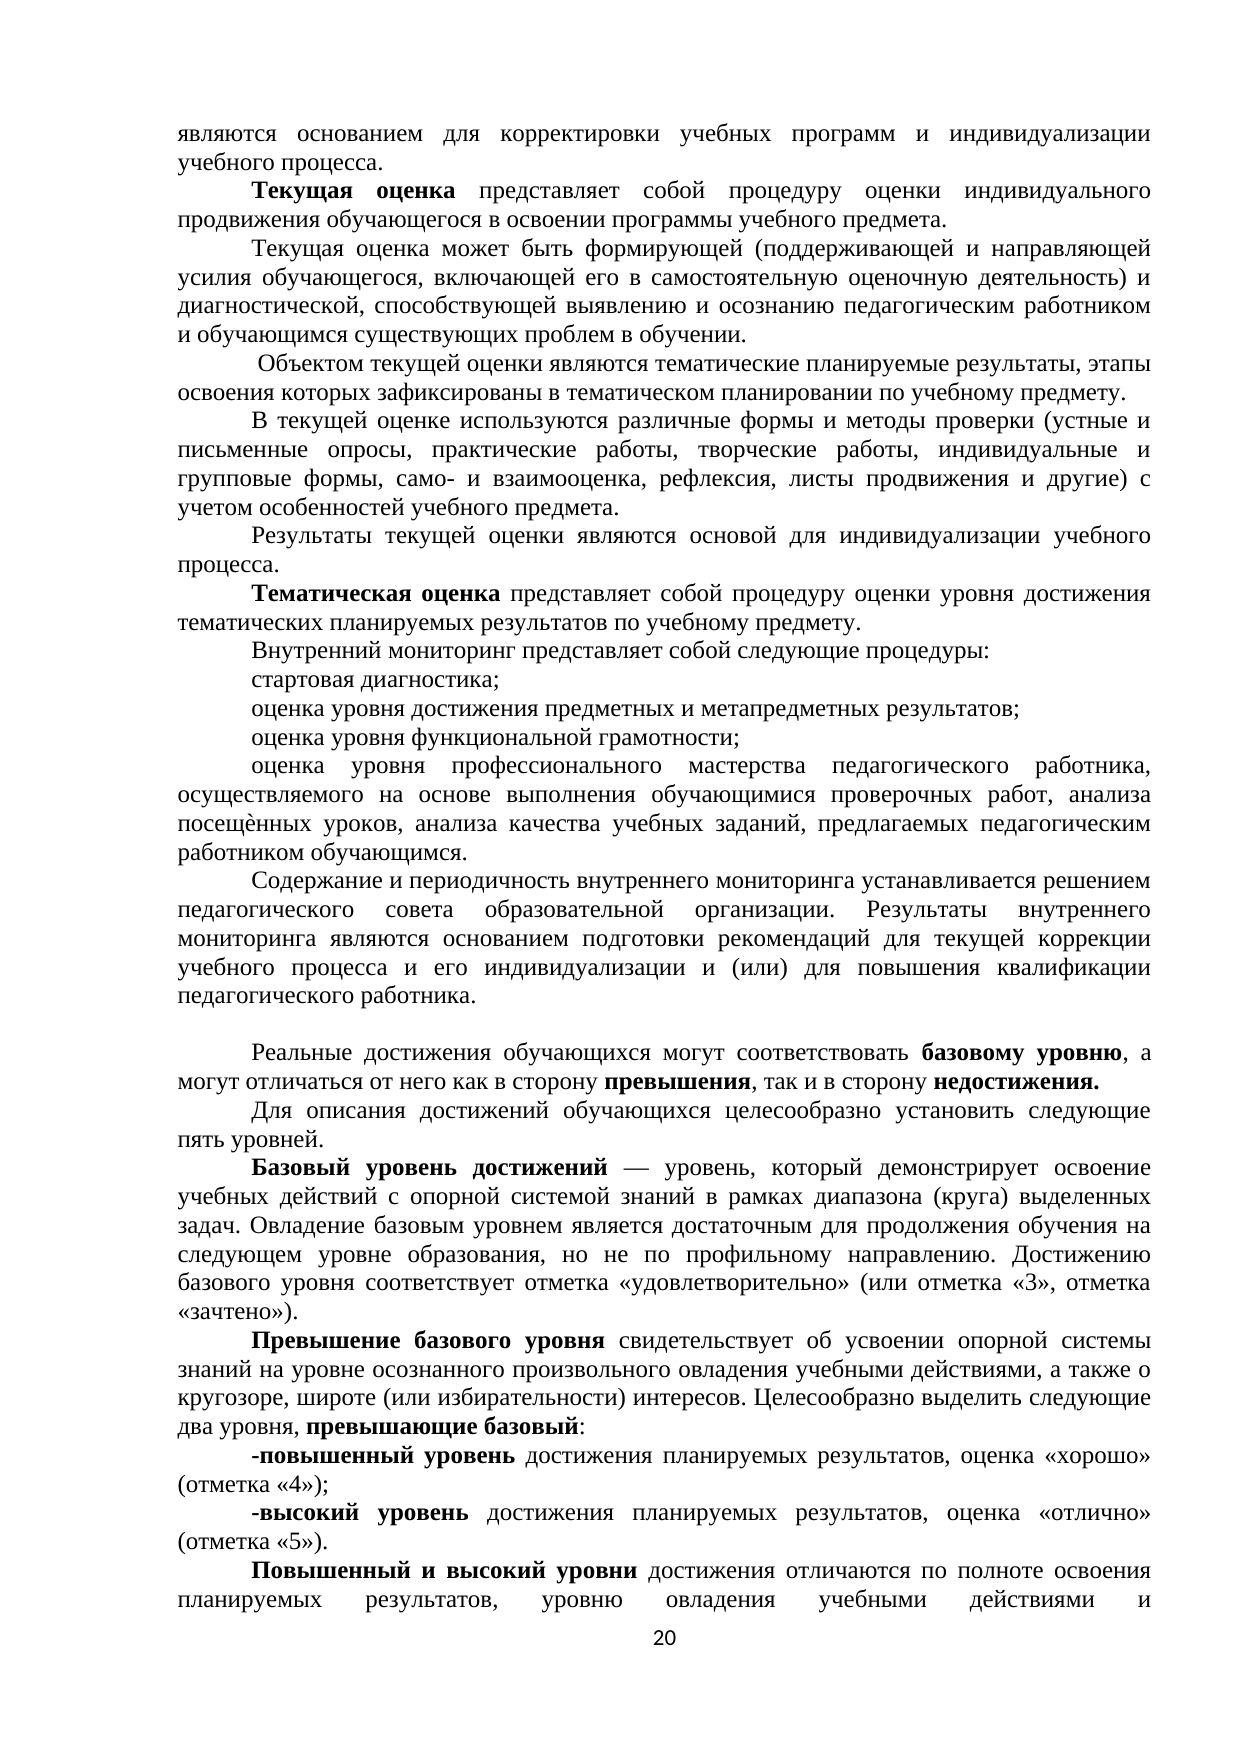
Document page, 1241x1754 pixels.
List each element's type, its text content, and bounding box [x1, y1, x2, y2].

text оценка уровня функциональной грамотности; [177, 1354, 1152, 1383]
text Описание оценки предметных результатов по отдельному учебному предмету включает: [177, 176, 1152, 233]
text Внутренний мониторинг представляет собой следующие процедуры: [177, 1268, 1152, 1297]
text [177, 1498, 1152, 1584]
text Тематическая оценка представляет собой процедуру оценки уровня достижения тематических планируемых результатов по учебному предмету. [177, 1211, 1152, 1268]
subtitle 1.3.3. Организация и содержание оценочных процедур [177, 406, 1152, 434]
text Особенности оценки по отдельному учебному предмету фиксируются в приложении к ООП СОО. [177, 118, 1152, 176]
text Результаты текущей оценки являются основой для индивидуализации учебного процесса. [177, 1153, 1152, 1211]
text Стартовая диагностика проводится в начале 10 класса и выступает как основа (точка отсчета) для оценки динамики образовательных достижений обучающихся. [177, 521, 1152, 578]
text список итоговых планируемых результатов с указанием этапов их формирования [177, 233, 1152, 262]
text В текущей оценке используются различные формы и методы проверки (устные и письменные опросы, практические работы, творческие работы, индивидуальные и групповые формы, само- и взаимооценка, рефлексия, листы продвижения и другие) с учетом особенностей учебного предмета. [177, 1038, 1152, 1153]
text Текущая оценка может быть формирующей (поддерживающей и направляющей усилия обучающегося, включающей его в самостоятельную оценочную деятельность) и диагностической, способствующей выявлению и осознанию педагогическим работником и обучающимся существующих проблем в обучении. [177, 866, 1152, 981]
text Стартовая диагностика проводится администрацией образовательной организации с целью оценки готовности к обучению на уровне среднего общего образования. [177, 434, 1152, 521]
text Объектом оценки являются: структура мотивации, сформированность учебной деятельности, владение универсальными и специфическими для основных учебных предметов познавательными средствами, в том числе: средствами работы с информацией, знаково-символическими средствами, логическими операциями. [177, 578, 1152, 693]
text Объектом текущей оценки являются тематические планируемые результаты, этапы освоения которых зафиксированы в тематическом планировании по учебному предмету. [177, 981, 1152, 1038]
text стартовая диагностика; [177, 1297, 1152, 1326]
text оценка уровня достижения предметных и метапредметных результатов; [177, 1326, 1152, 1354]
text и способов оценки (например, текущая (тематическая), устно (письменно), практика); требования к выставлению отметок за промежуточную аттестацию (при необходимости – с учетом степени значимости отметок за отдельные оценочные процедуры); график контрольных мероприятий. [177, 262, 1152, 377]
text Текущая оценка представляет собой процедуру оценки индивидуального продвижения обучающегося в освоении программы учебного предмета. [177, 808, 1152, 866]
text Стартовая диагностика проводится педагогическими работниками с целью оценки готовности к изучению отдельных учебных предметов. Результаты стартовой диагностики являются основанием для корректировки учебных программ и индивидуализации учебного процесса. [177, 693, 1152, 808]
text оценка уровня профессионального мастерства педагогического работника, осуществляемого на основе выполнения обучающимися проверочных работ, анализа посещѐнных уроков, анализа качества учебных заданий, предлагаемых педагогическим работником обучающимся. [177, 1383, 1152, 1498]
